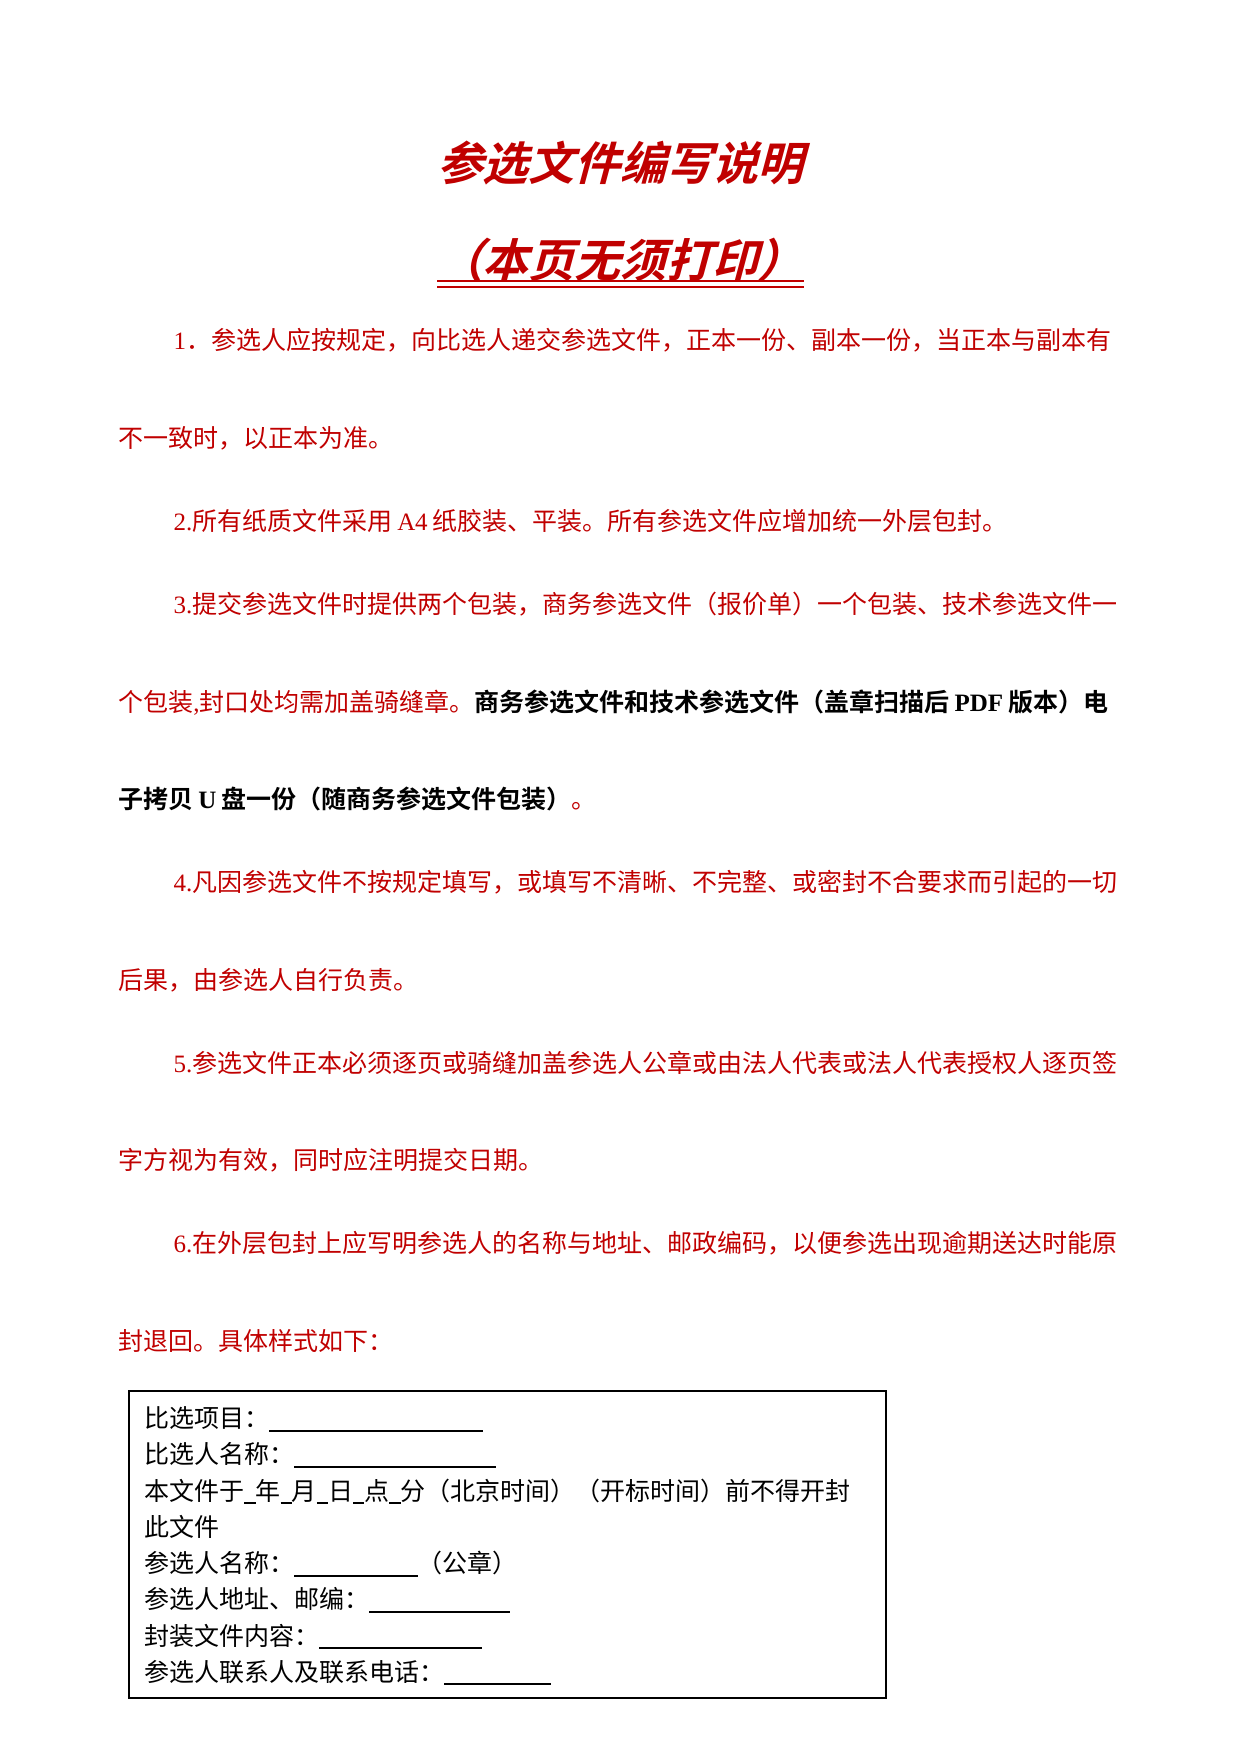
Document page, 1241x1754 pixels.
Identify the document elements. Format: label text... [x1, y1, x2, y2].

text 5.参选文件正本必须逐页或骑缝加盖参选人公章或由法人代表或法人代表授权人逐页签字方视为有效，同时应注明提交日期。 [118, 1029, 1122, 1191]
text （本页无须打印） [118, 209, 1122, 306]
text 1．参选人应按规定，向比选人递交参选文件，正本一份、副本一份，当正本与副本有不一致时，以正本为准。 [118, 306, 1122, 469]
text 3.提交参选文件时提供两个包装，商务参选文件（报价单）一个包装、技术参选文件一个包装,封口处均需加盖骑缝章。商务参选文件和技术参选文件（盖章扫描后PDF版本）电子拷贝U盘一份（随商务参选文件包装）。 [118, 570, 1122, 830]
text 2.所有纸质文件采用A4纸胶装、平装。所有参选文件应增加统一外层包封。 [118, 487, 1122, 552]
text 参选文件编写说明 [118, 111, 1122, 209]
text 6.在外层包封上应写明参选人的名称与地址、邮政编码，以便参选出现逾期送达时能原封退回。具体样式如下： [118, 1209, 1122, 1372]
text 4.凡因参选文件不按规定填写，或填写不清晰、不完整、或密封不合要求而引起的一切后果，由参选人自行负责。 [118, 848, 1122, 1011]
